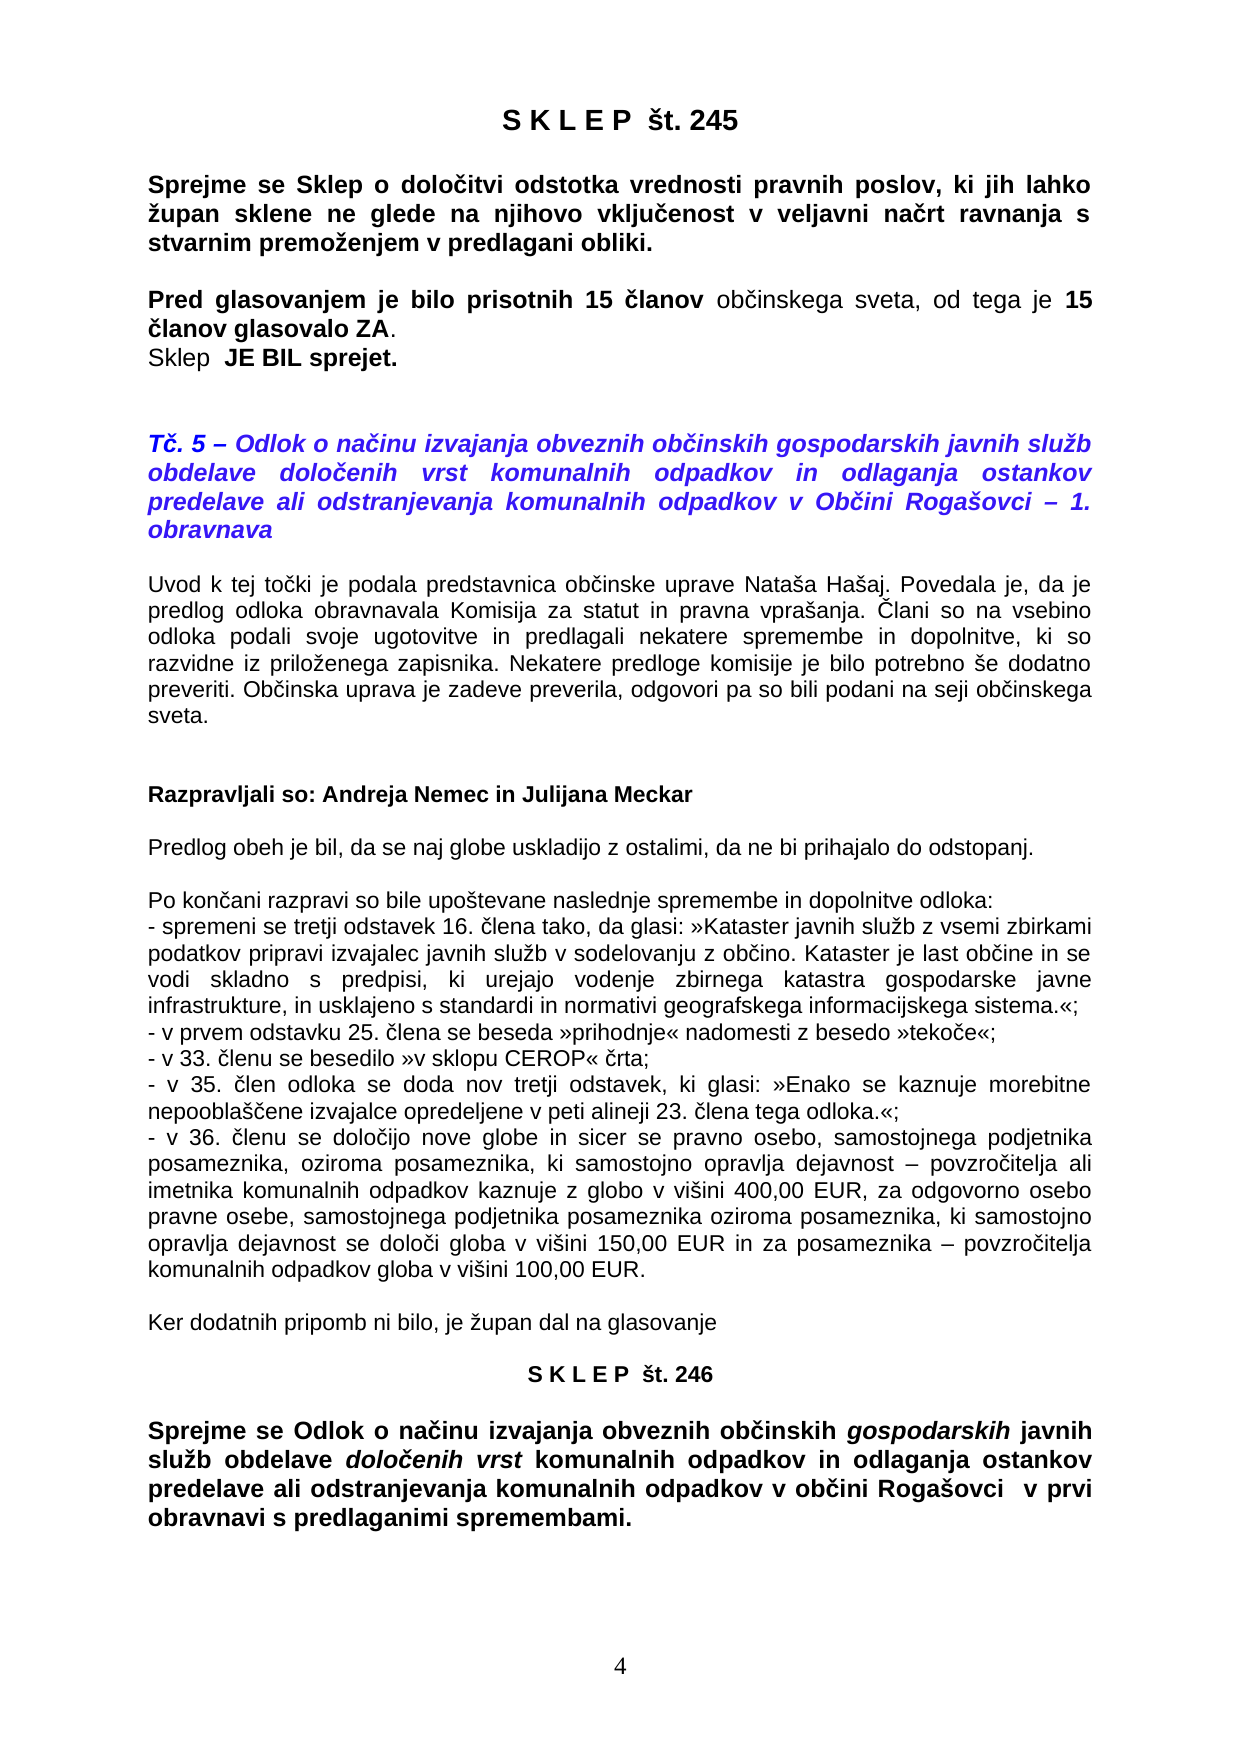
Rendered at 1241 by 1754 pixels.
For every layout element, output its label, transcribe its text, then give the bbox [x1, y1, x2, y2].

text - v 33. členu se besedilo »v sklopu CEROP« črta; [148, 1045, 1092, 1071]
text - spremeni se tretji odstavek 16. člena tako, da glasi: »Kataster javnih služb z vsemi zbirkami podatkov pripravi izvajalec javnih služb v sodelovanju z občino. Kataster je last občine in se vodi skladno s predpisi, ki urejajo vodenje zbirnega katastra gospodarske javne infrastrukture, in usklajeno s standardi in normativi geografskega informacijskega sistema.«; [148, 913, 1092, 1019]
text Predlog obeh je bil, da se naj globe uskladijo z ostalimi, da ne bi prihajalo do odstopanj. [148, 834, 1092, 861]
text S K L E P št. 246 [148, 1361, 1092, 1388]
text Razpravljali so: Andreja Nemec in Julijana Meckar [148, 781, 1092, 808]
text Tč. 5 – Odlok o načinu izvajanja obveznih občinskih gospodarskih javnih služb obdelave določenih vrst komunalnih odpadkov in odlaganja ostankov predelave ali odstranjevanja komunalnih odpadkov v Občini Rogašovci – 1. obravnava [148, 429, 1092, 544]
text - v 35. člen odloka se doda nov tretji odstavek, ki glasi: »Enako se kaznuje morebitne nepooblaščene izvajalce opredeljene v peti alineji 23. člena tega odloka.«; [148, 1071, 1092, 1124]
text Ker dodatnih pripomb ni bilo, je župan dal na glasovanje [148, 1308, 1092, 1335]
text - v 36. členu se določijo nove globe in sicer se pravno osebo, samostojnega podjetnika posameznika, oziroma posameznika, ki samostojno opravlja dejavnost – povzročitelja ali imetnika komunalnih odpadkov kaznuje z globo v višini 400,00 EUR, za odgovorno osebo pravne osebe, samostojnega podjetnika posameznika oziroma posameznika, ki samostojno opravlja dejavnost se določi globa v višini 150,00 EUR in za posameznika – povzročitelja komunalnih odpadkov globa v višini 100,00 EUR. [148, 1124, 1092, 1282]
text Uvod k tej točki je podala predstavnica občinske uprave Nataša Hašaj. Povedala je, da je predlog odloka obravnavala Komisija za statut in pravna vprašanja. Člani so na vsebino odloka podali svoje ugotovitve in predlagali nekatere spremembe in dopolnitve, ki so razvidne iz priloženega zapisnika. Nekatere predloge komisije je bilo potrebno še dodatno preveriti. Občinska uprava je zadeve preverila, odgovori pa so bili podani na seji občinskega sveta. [148, 571, 1092, 729]
text Sprejme se Sklep o določitvi odstotka vrednosti pravnih poslov, ki jih lahko župan sklene ne glede na njihovo vključenost v veljavni načrt ravnanja s stvarnim premoženjem v predlagani obliki. [148, 171, 1092, 257]
text Po končani razpravi so bile upoštevane naslednje spremembe in dopolnitve odloka: [148, 887, 1092, 913]
text Sklep JE BIL sprejet. [148, 343, 1092, 372]
text Pred glasovanjem je bilo prisotnih 15 članov občinskega sveta, od tega je 15 članov glasovalo ZA. [148, 286, 1092, 343]
text - v prvem odstavku 25. člena se beseda »prihodnje« nadomesti z besedo »tekoče«; [148, 1019, 1092, 1045]
text Sprejme se Odlok o načinu izvajanja obveznih občinskih gospodarskih javnih služb obdelave določenih vrst komunalnih odpadkov in odlaganja ostankov predelave ali odstranjevanja komunalnih odpadkov v občini Rogašovci v prvi obravnavi s predlaganimi spremembami. [148, 1416, 1092, 1531]
text S K L E P št. 245 [148, 103, 1092, 137]
